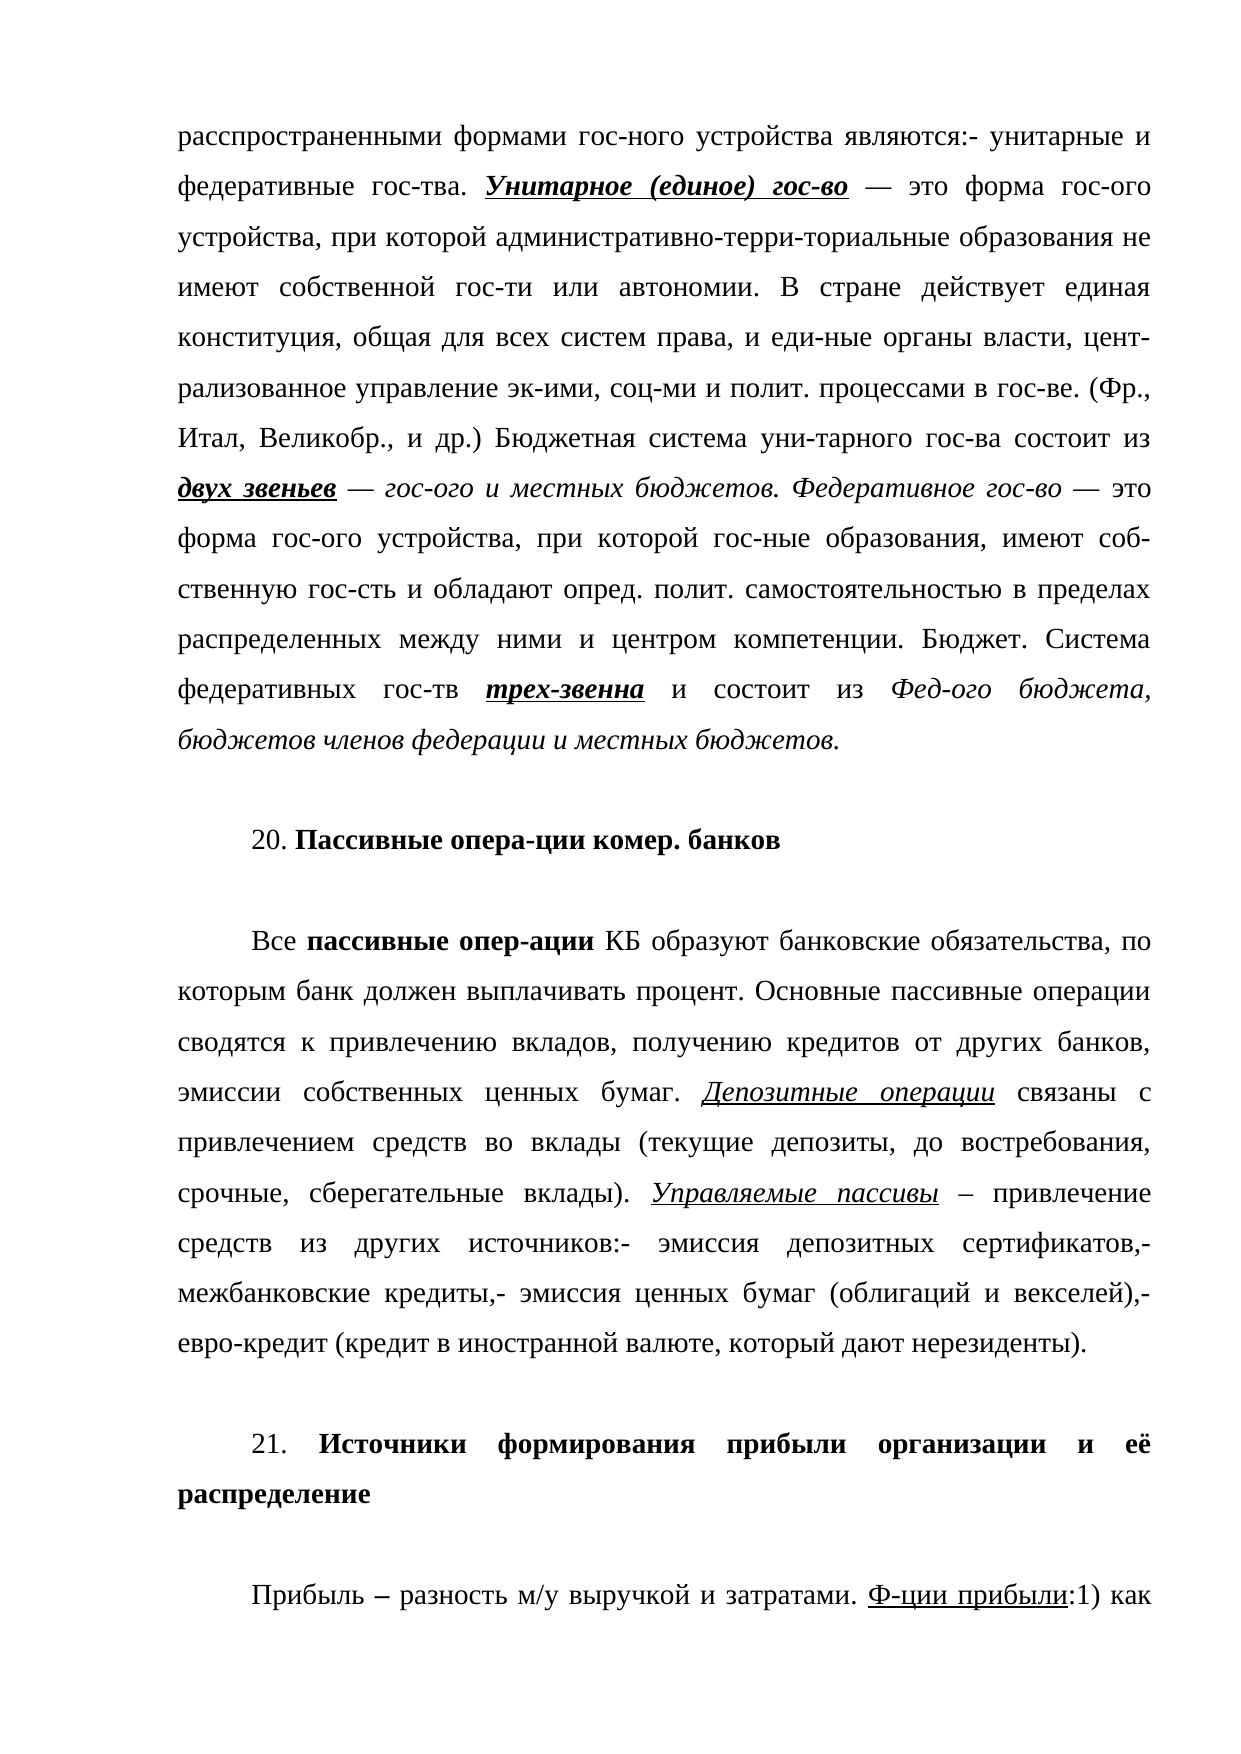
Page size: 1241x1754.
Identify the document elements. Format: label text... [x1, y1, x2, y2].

text 20. Пассивные опера-ции комер. банков [177, 822, 1152, 856]
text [177, 1577, 1152, 1611]
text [177, 118, 1152, 755]
text Все пассивные опер-ации КБ образуют банковские обязательства, по которым банк должен выплачивать процент. Основные пассивные операции сводятся к привлечению вкладов, получению кредитов от других банков, эмиссии собственных ценных бумаг. Депозитные операции связаны с привлечением средств во вклады (текущие депозиты, до востребования, срочные, сберегательные вклады). Управляемые пассивы – привлечение средств из других источников:- эмиссия депозитных сертификатов,- межбанковские кредиты,- эмиссия ценных бумаг (облигаций и векселей),- евро-кредит (кредит в иностранной валюте, который дают нерезиденты). [177, 923, 1152, 1359]
text 21. Источники формирования прибыли организации и её распределение [177, 1426, 1152, 1510]
